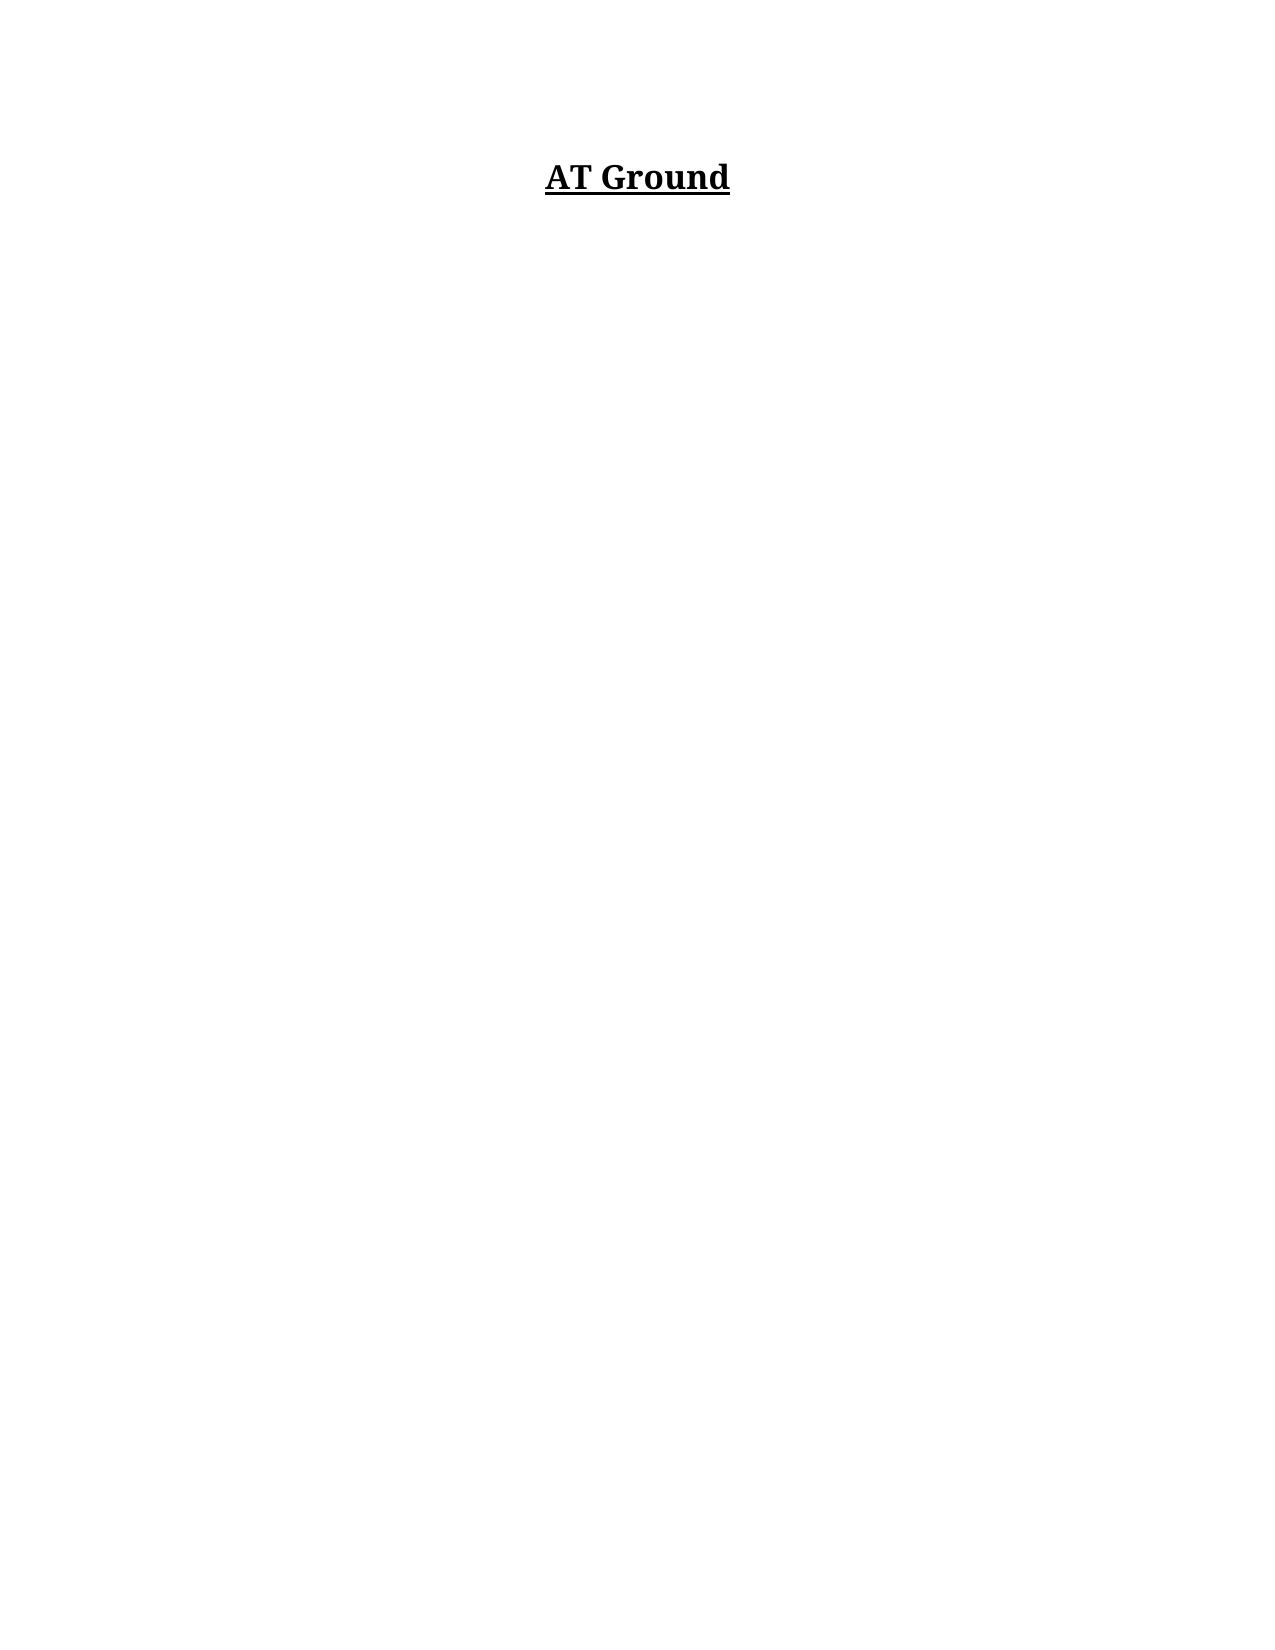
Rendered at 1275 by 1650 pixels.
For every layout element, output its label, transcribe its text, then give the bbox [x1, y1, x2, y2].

subtitle AT Ground [187, 154, 1087, 199]
